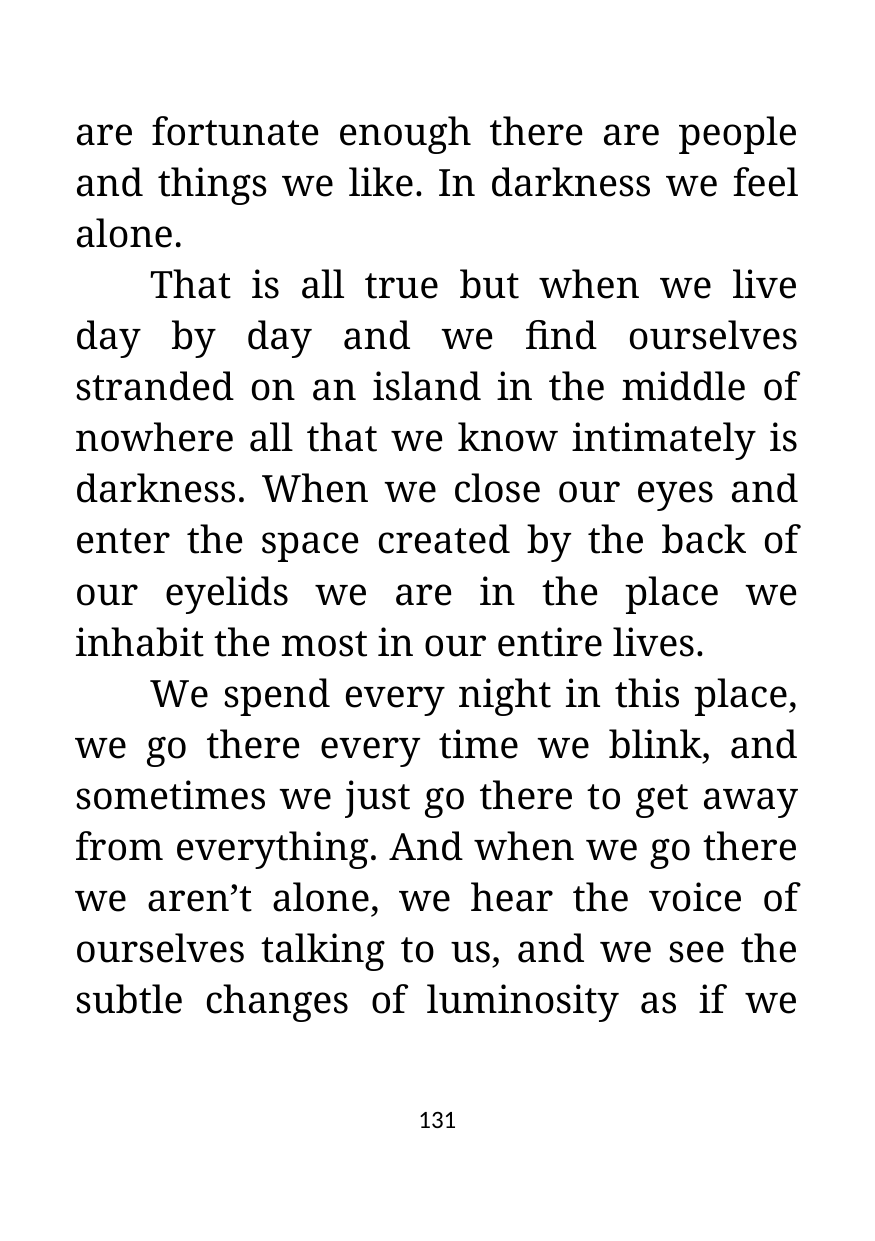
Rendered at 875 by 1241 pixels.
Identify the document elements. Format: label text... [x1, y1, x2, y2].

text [75, 106, 799, 259]
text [75, 667, 799, 1024]
text That is all true but when we live day by day and we find ourselves stranded on an island in the middle of nowhere all that we know intimately is darkness. When we close our eyes and enter the space created by the back of our eyelids we are in the place we inhabit the most in our entire lives. [75, 259, 799, 667]
